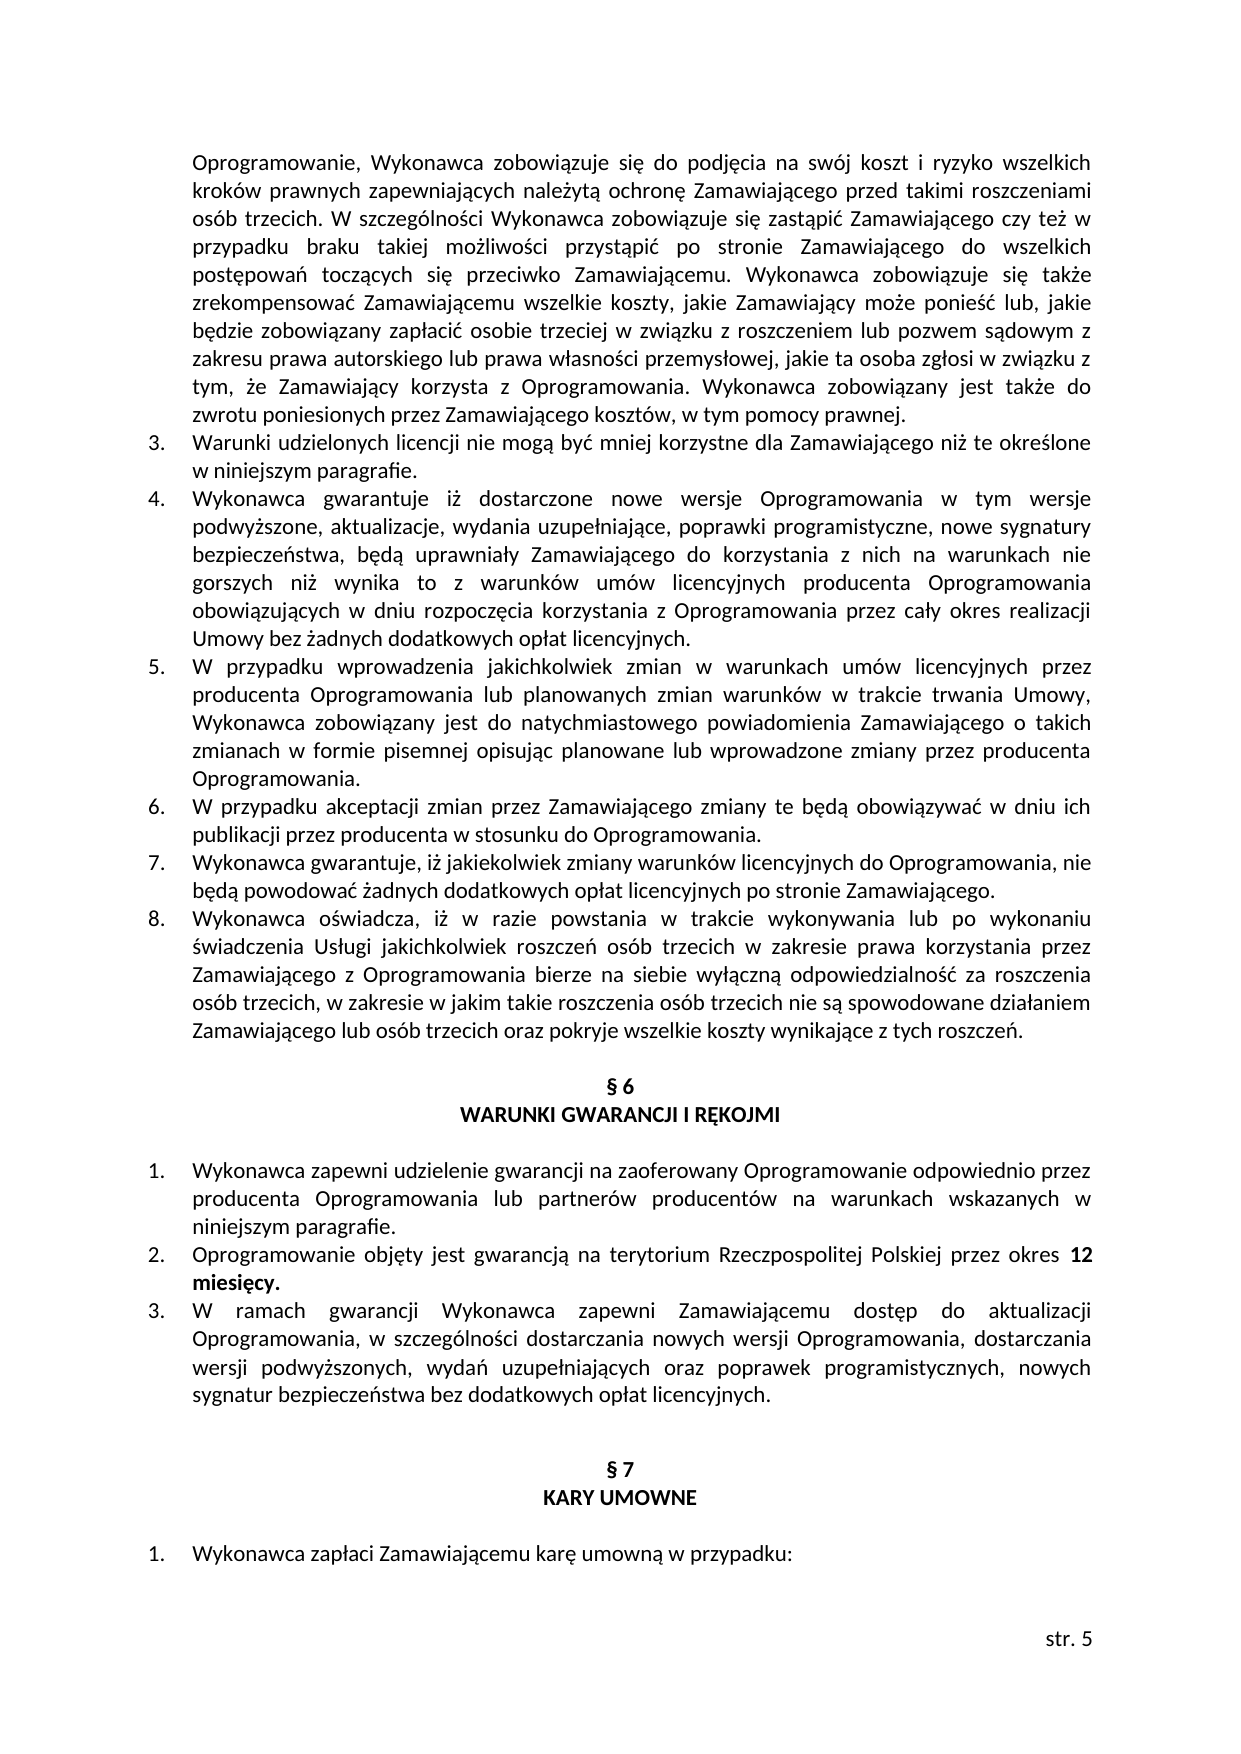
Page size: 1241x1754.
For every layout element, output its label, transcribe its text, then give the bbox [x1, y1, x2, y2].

list Wykonawca gwarantuje, iż jakiekolwiek zmiany warunków licencyjnych do Oprogramowania, nie będą powodować żadnych dodatkowych opłat licencyjnych po stronie Zamawiającego. [148, 848, 1093, 904]
list W przypadku wprowadzenia jakichkolwiek zmian w warunkach umów licencyjnych przez producenta Oprogramowania lub planowanych zmian warunków w trakcie trwania Umowy, Wykonawca zobowiązany jest do natychmiastowego powiadomienia Zamawiającego o takich zmianach w formie pisemnej opisując planowane lub wprowadzone zmiany przez producenta Oprogramowania. [148, 652, 1093, 792]
list Warunki udzielonych licencji nie mogą być mniej korzystne dla Zamawiającego niż te określone w niniejszym paragrafie. [148, 428, 1093, 484]
list Wykonawca gwarantuje iż dostarczone nowe wersje Oprogramowania w tym wersje podwyższone, aktualizacje, wydania uzupełniające, poprawki programistyczne, nowe sygnatury bezpieczeństwa, będą uprawniały Zamawiającego do korzystania z nich na warunkach nie gorszych niż wynika to z warunków umów licencyjnych producenta Oprogramowania obowiązujących w dniu rozpoczęcia korzystania z Oprogramowania przez cały okres realizacji Umowy bez żadnych dodatkowych opłat licencyjnych. [148, 484, 1093, 652]
text KARY UMOWNE [148, 1483, 1093, 1512]
list Wykonawca zapłaci Zamawiającemu karę umowną w przypadku: [148, 1539, 1093, 1568]
list W przypadku akceptacji zmian przez Zamawiającego zmiany te będą obowiązywać w dniu ich publikacji przez producenta w stosunku do Oprogramowania. [148, 792, 1093, 848]
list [148, 148, 1093, 428]
text § 7 [148, 1456, 1093, 1483]
text § 6 [148, 1072, 1093, 1100]
list Wykonawca zapewni udzielenie gwarancji na zaoferowany Oprogramowanie odpowiednio przez producenta Oprogramowania lub partnerów producentów na warunkach wskazanych w niniejszym paragrafie. [148, 1156, 1093, 1241]
text WARUNKI GWARANCJI I RĘKOJMI [148, 1100, 1093, 1128]
list Wykonawca oświadcza, iż w razie powstania w trakcie wykonywania lub po wykonaniu świadczenia Usługi jakichkolwiek roszczeń osób trzecich w zakresie prawa korzystania przez Zamawiającego z Oprogramowania bierze na siebie wyłączną odpowiedzialność za roszczenia osób trzecich, w zakresie w jakim takie roszczenia osób trzecich nie są spowodowane działaniem Zamawiającego lub osób trzecich oraz pokryje wszelkie koszty wynikające z tych roszczeń. [148, 904, 1093, 1044]
list W ramach gwarancji Wykonawca zapewni Zamawiającemu dostęp do aktualizacji Oprogramowania, w szczególności dostarczania nowych wersji Oprogramowania, dostarczania wersji podwyższonych, wydań uzupełniających oraz poprawek programistycznych, nowych sygnatur bezpieczeństwa bez dodatkowych opłat licencyjnych. [148, 1297, 1093, 1409]
list Oprogramowanie objęty jest gwarancją na terytorium Rzeczpospolitej Polskiej przez okres 12 miesięcy. [148, 1241, 1093, 1297]
